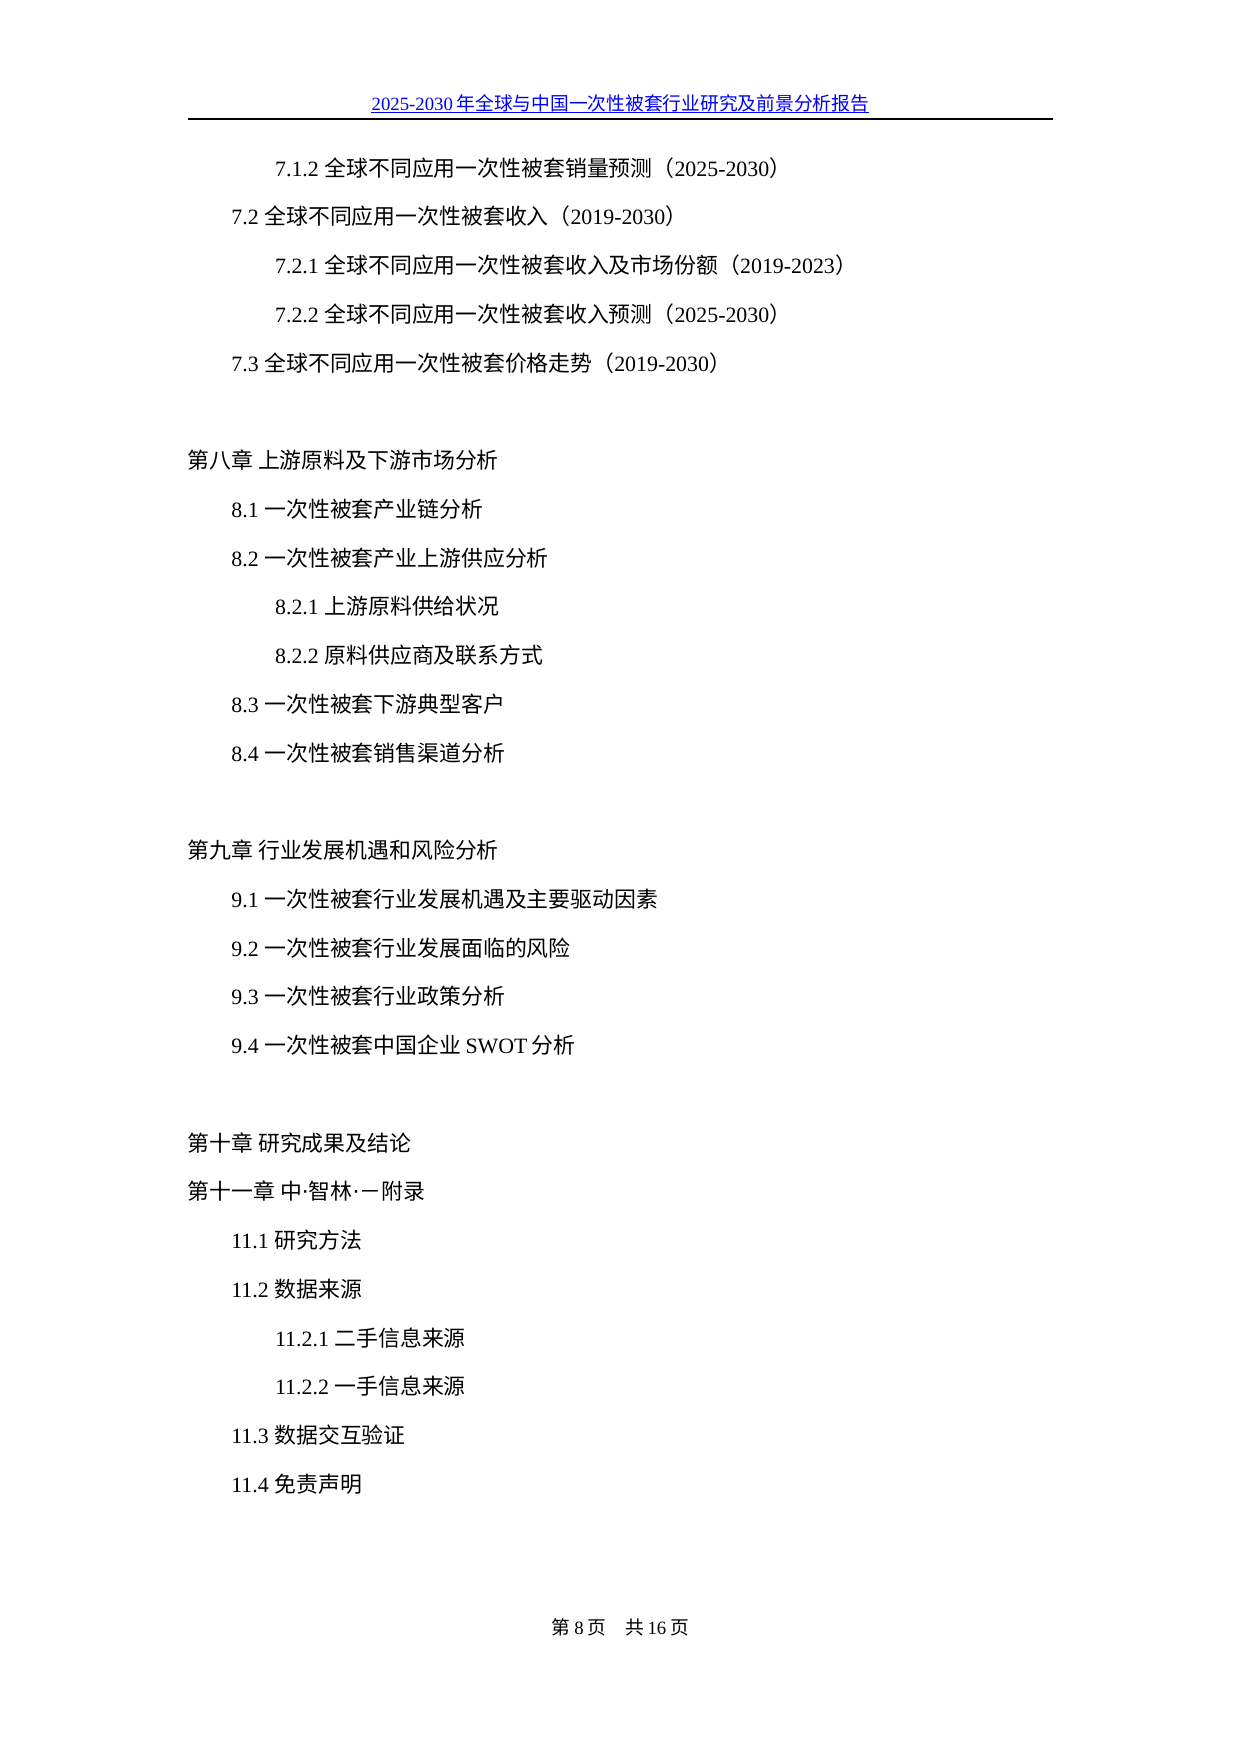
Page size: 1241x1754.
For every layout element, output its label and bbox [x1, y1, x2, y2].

text [187, 150, 1053, 1499]
